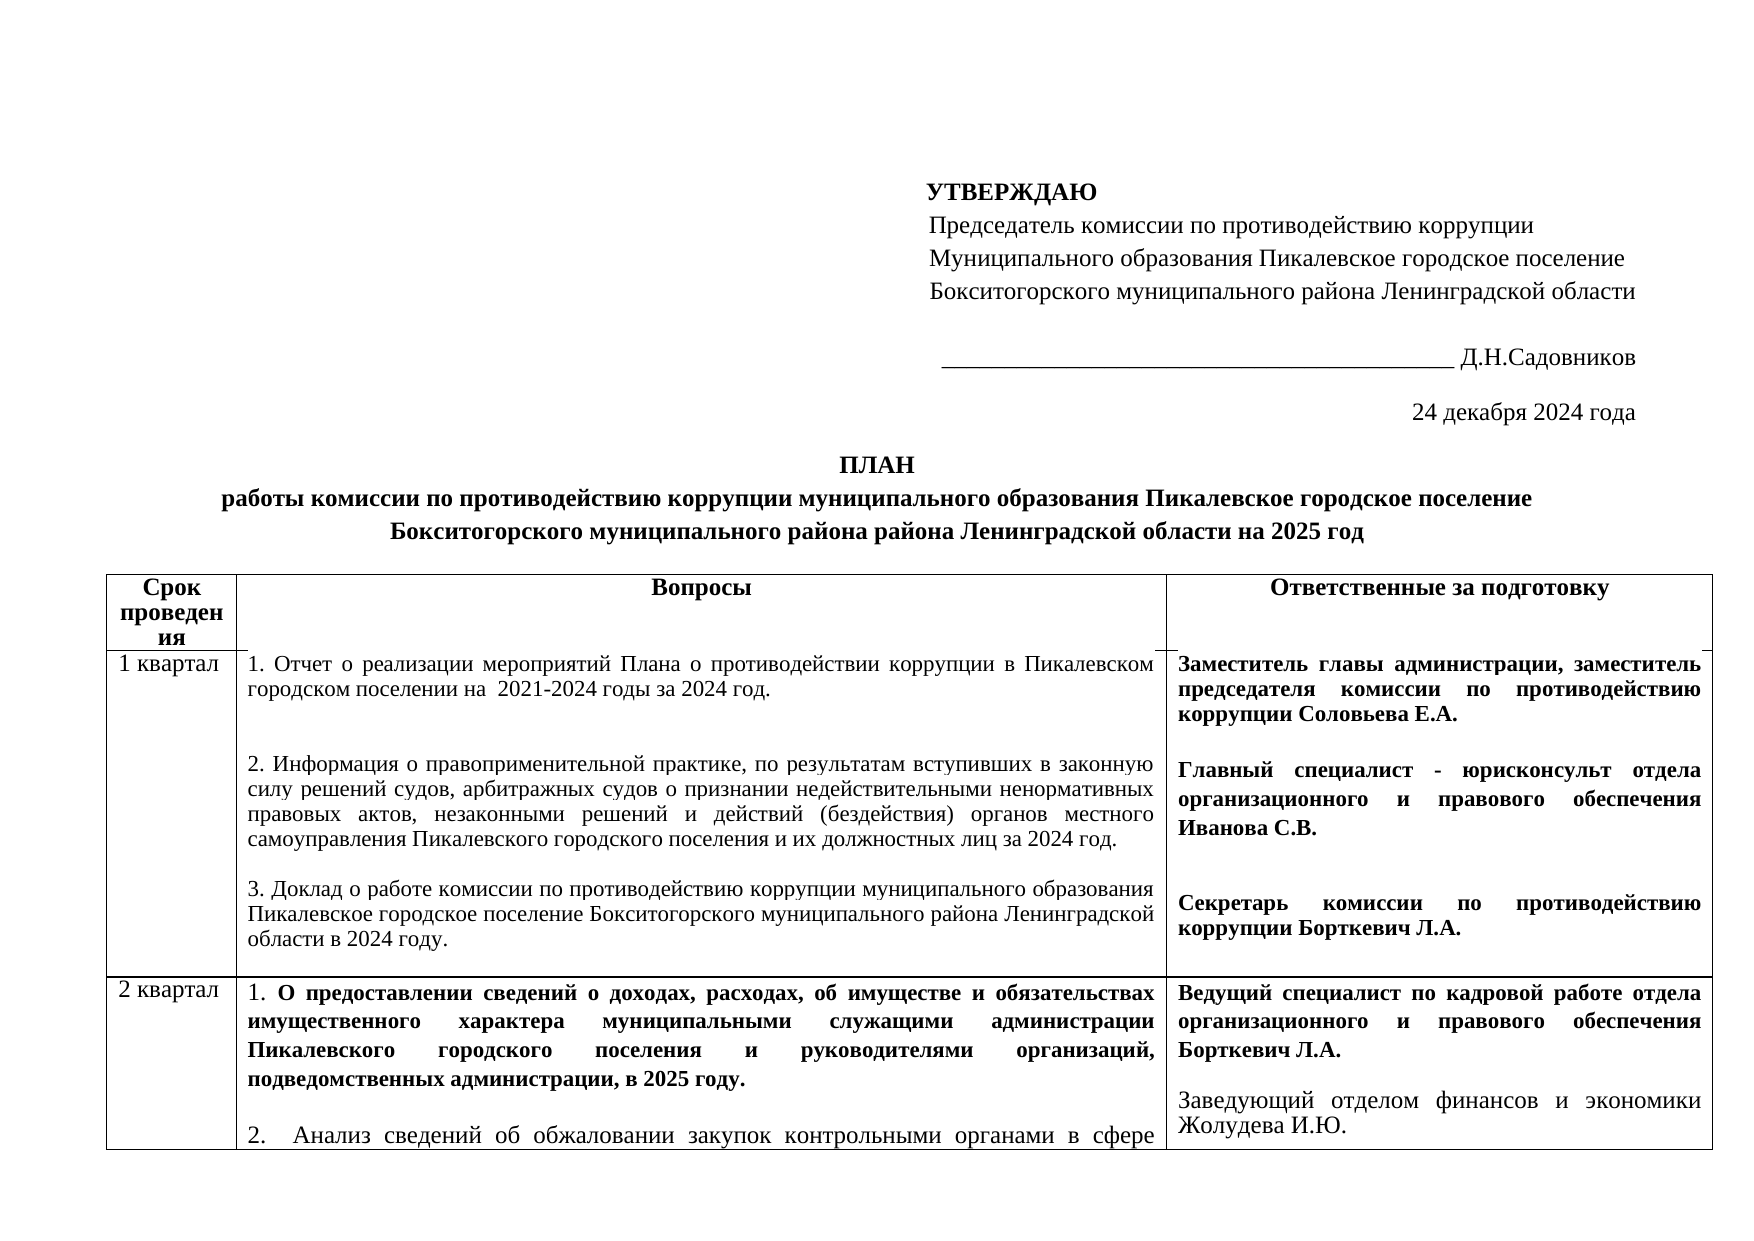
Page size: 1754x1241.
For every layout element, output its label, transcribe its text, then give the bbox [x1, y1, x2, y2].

text ПЛАН [118, 450, 1636, 479]
table_cell 1. Отчет о реализации мероприятий Плана о противодействии коррупции в Пикалевском городском поселении на 2021-2024 годы за 2024 год. 2. Информация о правоприменительной практике, по результатам вступивших в законную силу решений судов, арбитражных судов о признании недействительными ненормативных правовых актов, незаконными решений и действий (бездействия) органов местного самоуправления Пикалевского городского поселения и их должностных лиц за 2024 год. 3. Доклад о работе комиссии по противодействию коррупции муниципального образования Пикалевское городское поселение Бокситогорского муниципального района Ленинградской области в 2024 году. [237, 651, 1166, 976]
table_cell Заместитель главы администрации, заместитель председателя комиссии по противодействию коррупции Соловьева Е.А. Главный специалист - юрисконсульт отдела организационного и правового обеспечения Иванова С.В. Секретарь комиссии по противодействию коррупции Борткевич Л.А. [1167, 651, 1712, 976]
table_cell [1167, 978, 1712, 1149]
text Бокситогорского муниципального района Ленинградской области [118, 276, 1636, 305]
text 24 декабря 2024 года [118, 400, 1636, 425]
table_header Вопросы [237, 575, 1166, 650]
text УТВЕРЖДАЮ [339, 177, 1636, 206]
table_cell 2 квартал [107, 978, 236, 1149]
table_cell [237, 978, 1166, 1149]
table_header Ответственные за подготовку [1167, 575, 1712, 650]
text работы комиссии по противодействию коррупции муниципального образования Пикалевское городское поселение Бокситогорского муниципального района района Ленинградской области на 2025 год [118, 483, 1636, 545]
table_header Срок проведения [107, 575, 236, 650]
text Муниципального образования Пикалевское городское поселение [118, 243, 1636, 272]
text _________________________________________ Д.Н.Садовников [118, 342, 1636, 371]
text Председатель комиссии по противодействию коррупции [634, 210, 1636, 239]
table_cell 1 квартал [107, 651, 236, 976]
